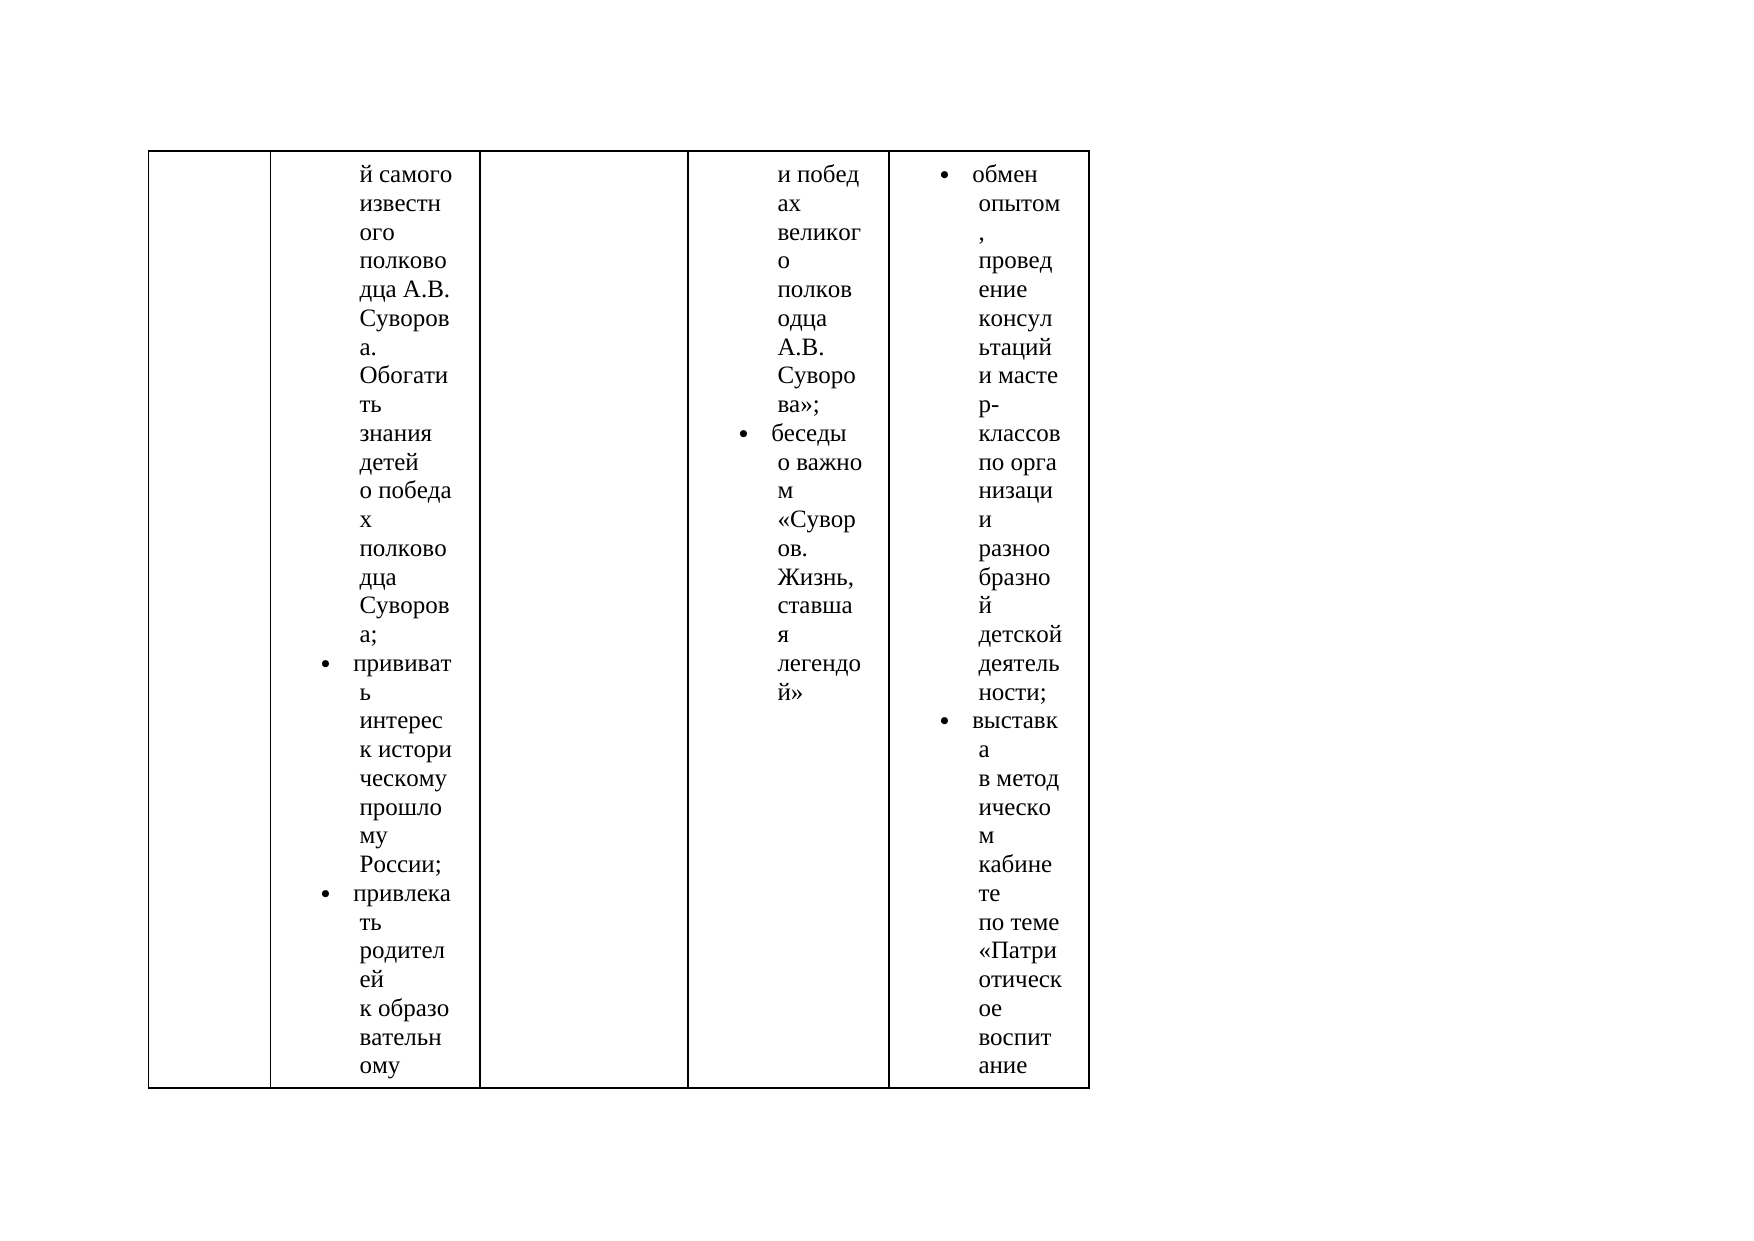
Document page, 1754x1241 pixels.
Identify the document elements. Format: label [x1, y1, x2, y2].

table_cell [149, 152, 270, 1087]
table_cell [689, 152, 888, 1087]
table_cell [890, 152, 1088, 1087]
table_cell [481, 152, 687, 1087]
table_cell [271, 152, 479, 1087]
